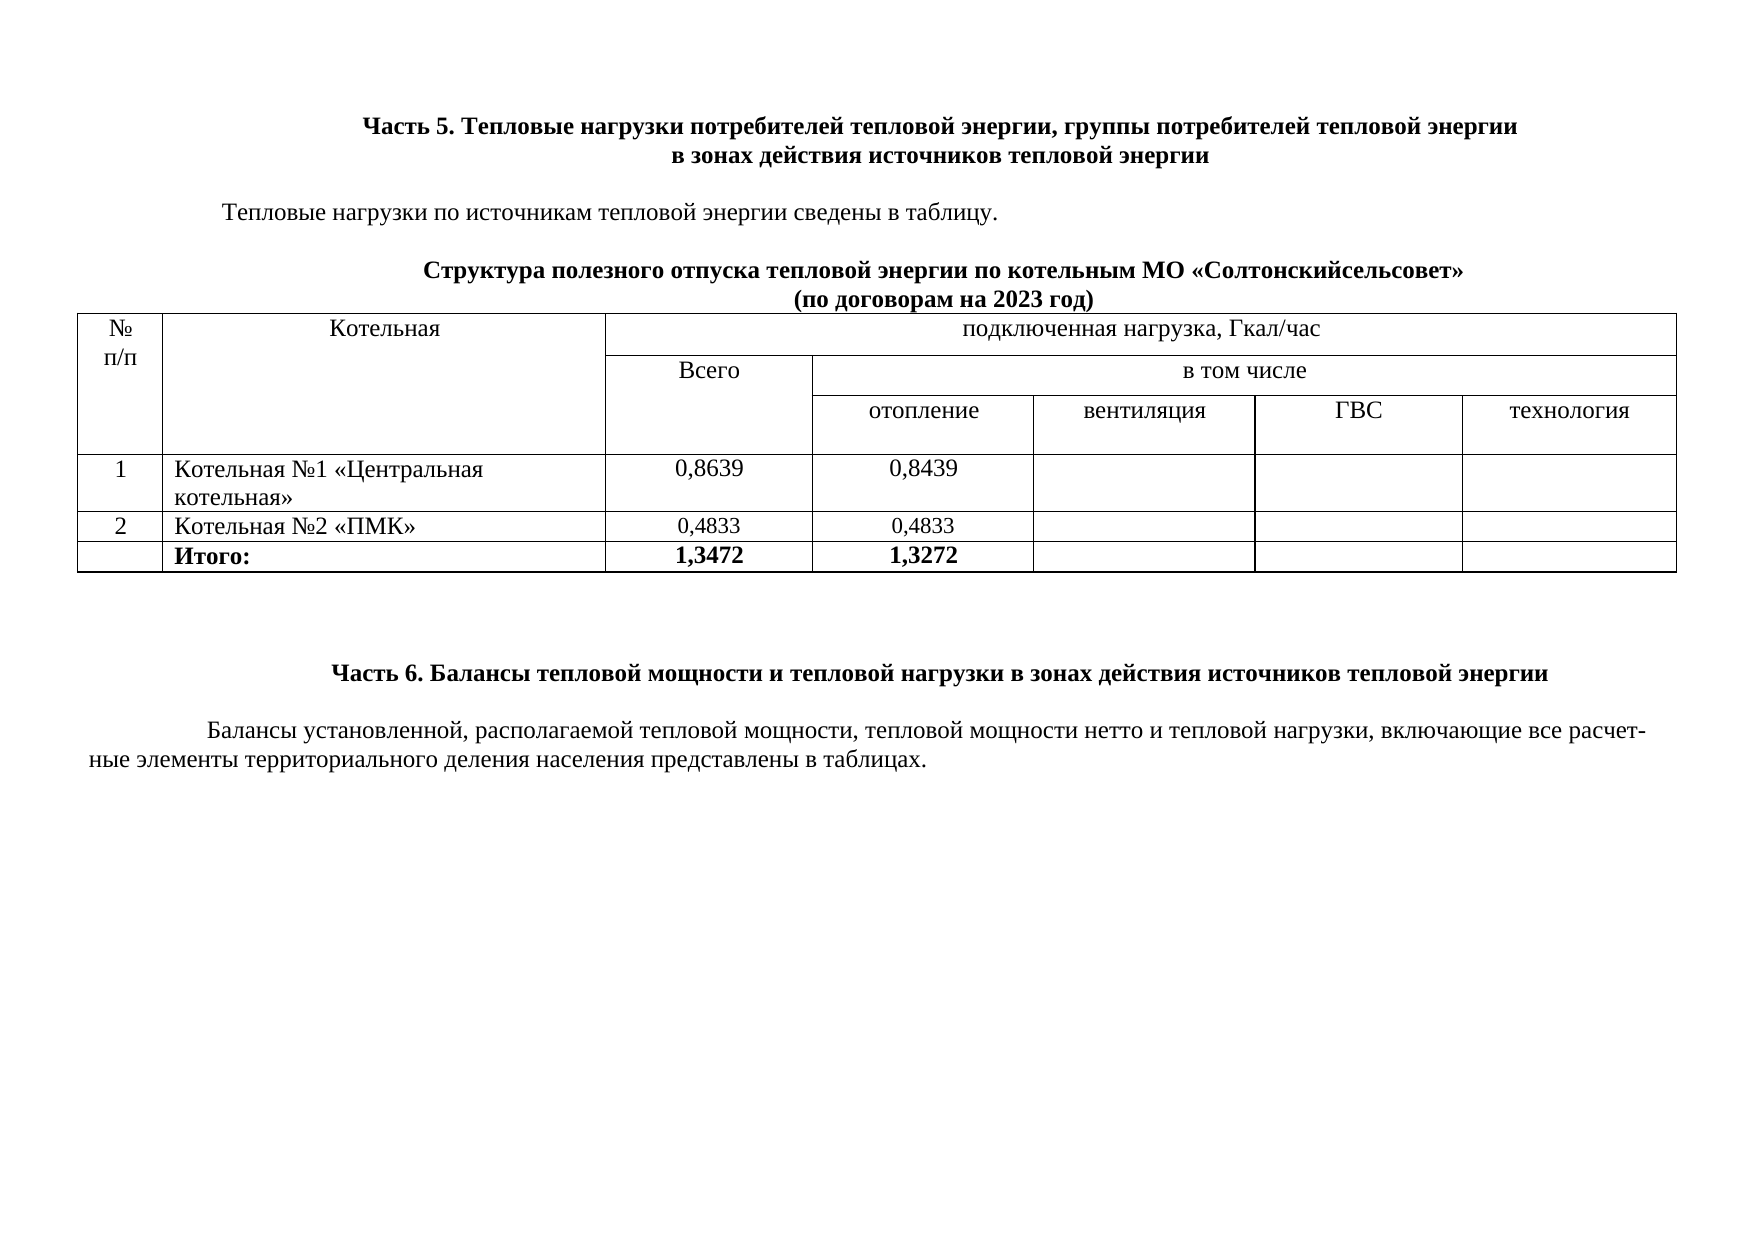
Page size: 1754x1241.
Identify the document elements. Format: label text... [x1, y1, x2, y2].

table_cell [1256, 512, 1462, 541]
table_cell [1463, 512, 1676, 541]
text Часть 6. Балансы тепловой мощности и тепловой нагрузки в зонах действия источников тепловой энергии [210, 658, 1670, 687]
table_cell 0,8439 [813, 455, 1033, 511]
table_cell Котельная №1 «Центральная котельная» [163, 455, 605, 511]
table_cell в том числе [813, 356, 1676, 395]
table_cell 1,3472 [606, 542, 812, 571]
table_cell Итого: [163, 542, 605, 571]
table_cell Котельная №2 «ПМК» [163, 512, 605, 541]
table_cell вентиляция [1034, 396, 1254, 454]
table_cell [1463, 542, 1676, 571]
table_cell [1034, 542, 1254, 571]
table_cell [1034, 512, 1254, 541]
table_cell отопление [813, 396, 1033, 454]
table_cell ГВС [1256, 396, 1462, 454]
table_cell 0,4833 [606, 512, 812, 541]
subtitle Часть 5. Тепловые нагрузки потребителей тепловой энергии, группы потребителей тепловой энергии в зонах действия источников тепловой энергии [362, 111, 1518, 169]
text Балансы установленной, располагаемой тепловой мощности, тепловой мощности нетто и тепловой нагрузки, включающие все расчет-ные элементы территориального деления населения представлены в таблицах. [89, 716, 1648, 773]
table_cell [78, 542, 162, 571]
table_cell [1256, 455, 1462, 511]
table_cell 0,4833 [813, 512, 1033, 541]
table_header № п/п [78, 314, 162, 454]
table_cell [1034, 455, 1254, 511]
table_cell Всего [606, 356, 812, 454]
table_cell 0,8639 [606, 455, 812, 511]
table_header Котельная [163, 314, 605, 454]
subtitle Структура полезного отпуска тепловой энергии по котельным МО «Солтонскийсельсовет» (по договорам на 2023 год) [414, 255, 1473, 312]
table_cell [1463, 455, 1676, 511]
table_cell технология [1463, 396, 1676, 454]
table_cell 1 [78, 455, 162, 511]
table_header подключенная нагрузка, Гкал/час [606, 314, 1676, 355]
table_cell 2 [78, 512, 162, 541]
text Тепловые нагрузки по источникам тепловой энергии сведены в таблицу. [222, 197, 1729, 226]
table_cell 1,3272 [813, 542, 1033, 571]
table_cell [1256, 542, 1462, 571]
